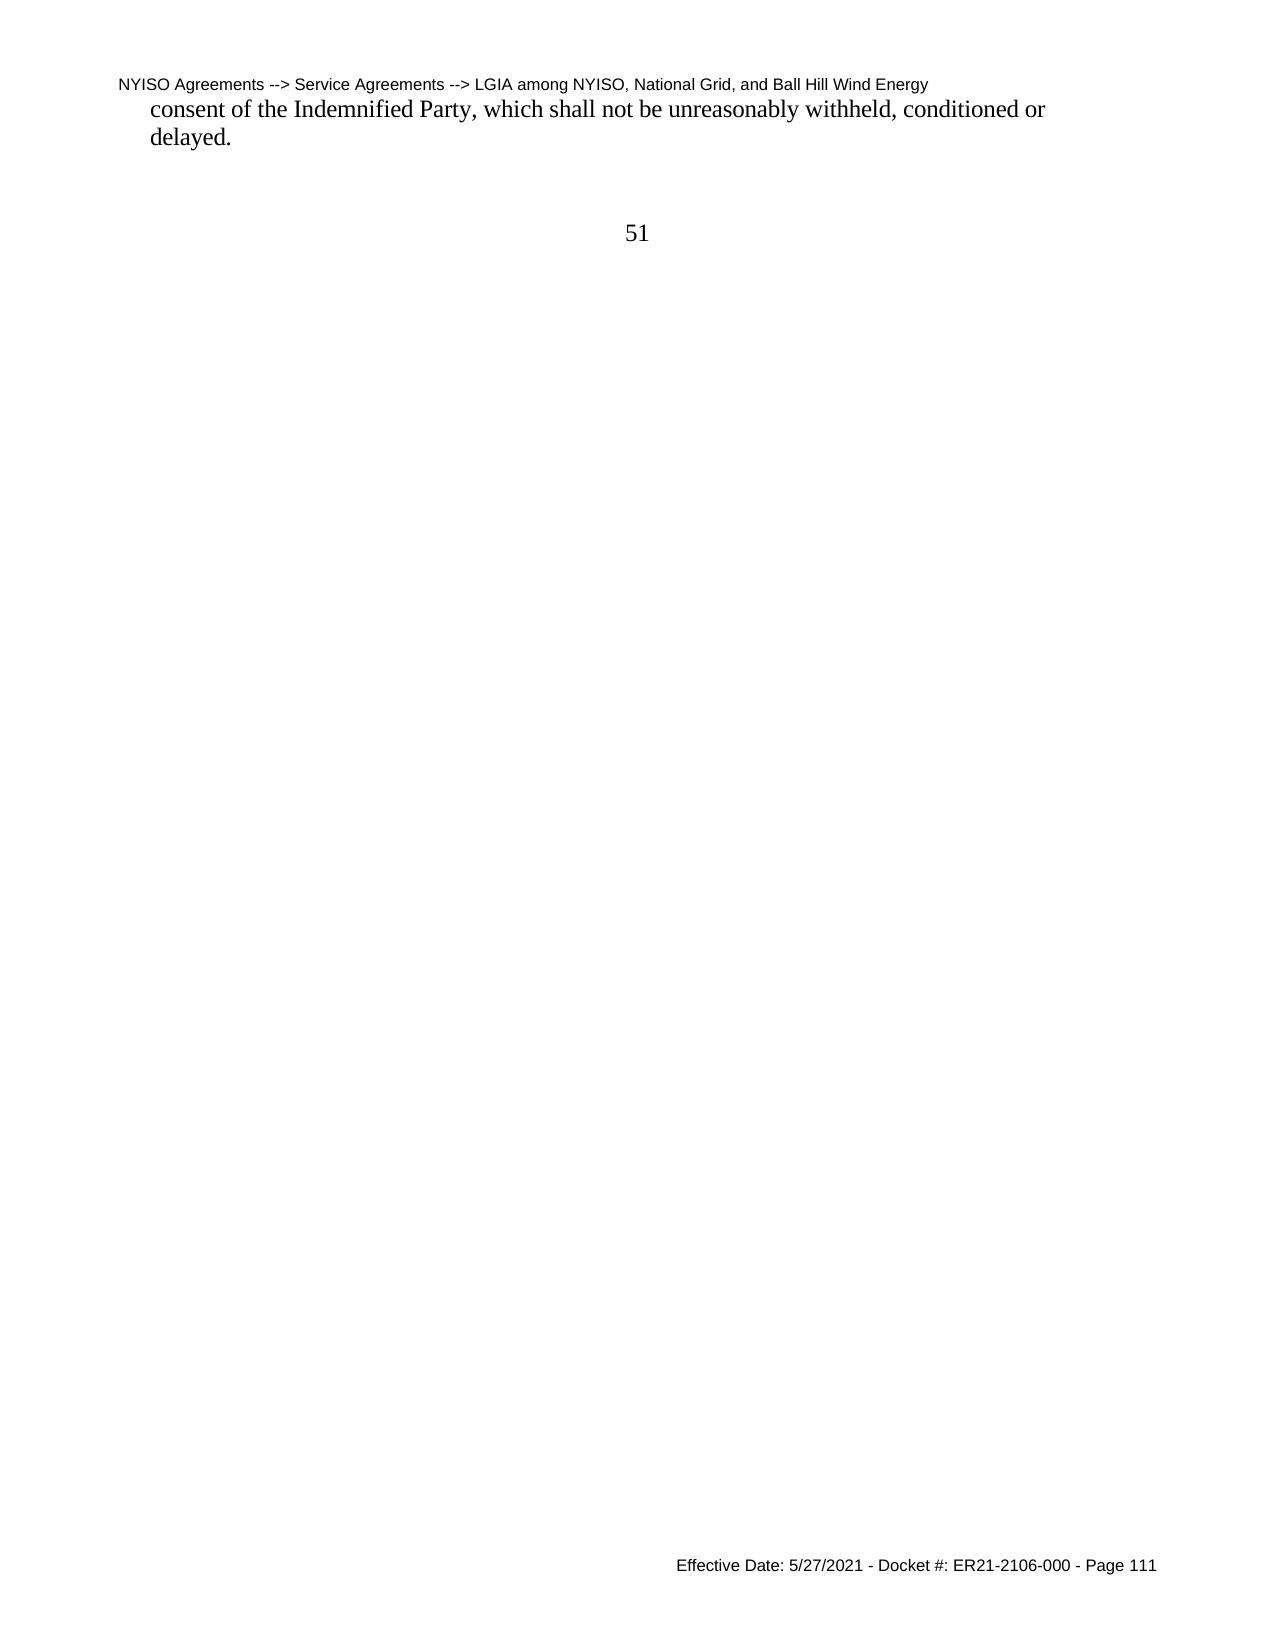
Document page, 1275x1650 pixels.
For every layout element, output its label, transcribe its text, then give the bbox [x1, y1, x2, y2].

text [150, 94, 1141, 152]
text 51 [625, 219, 1275, 247]
